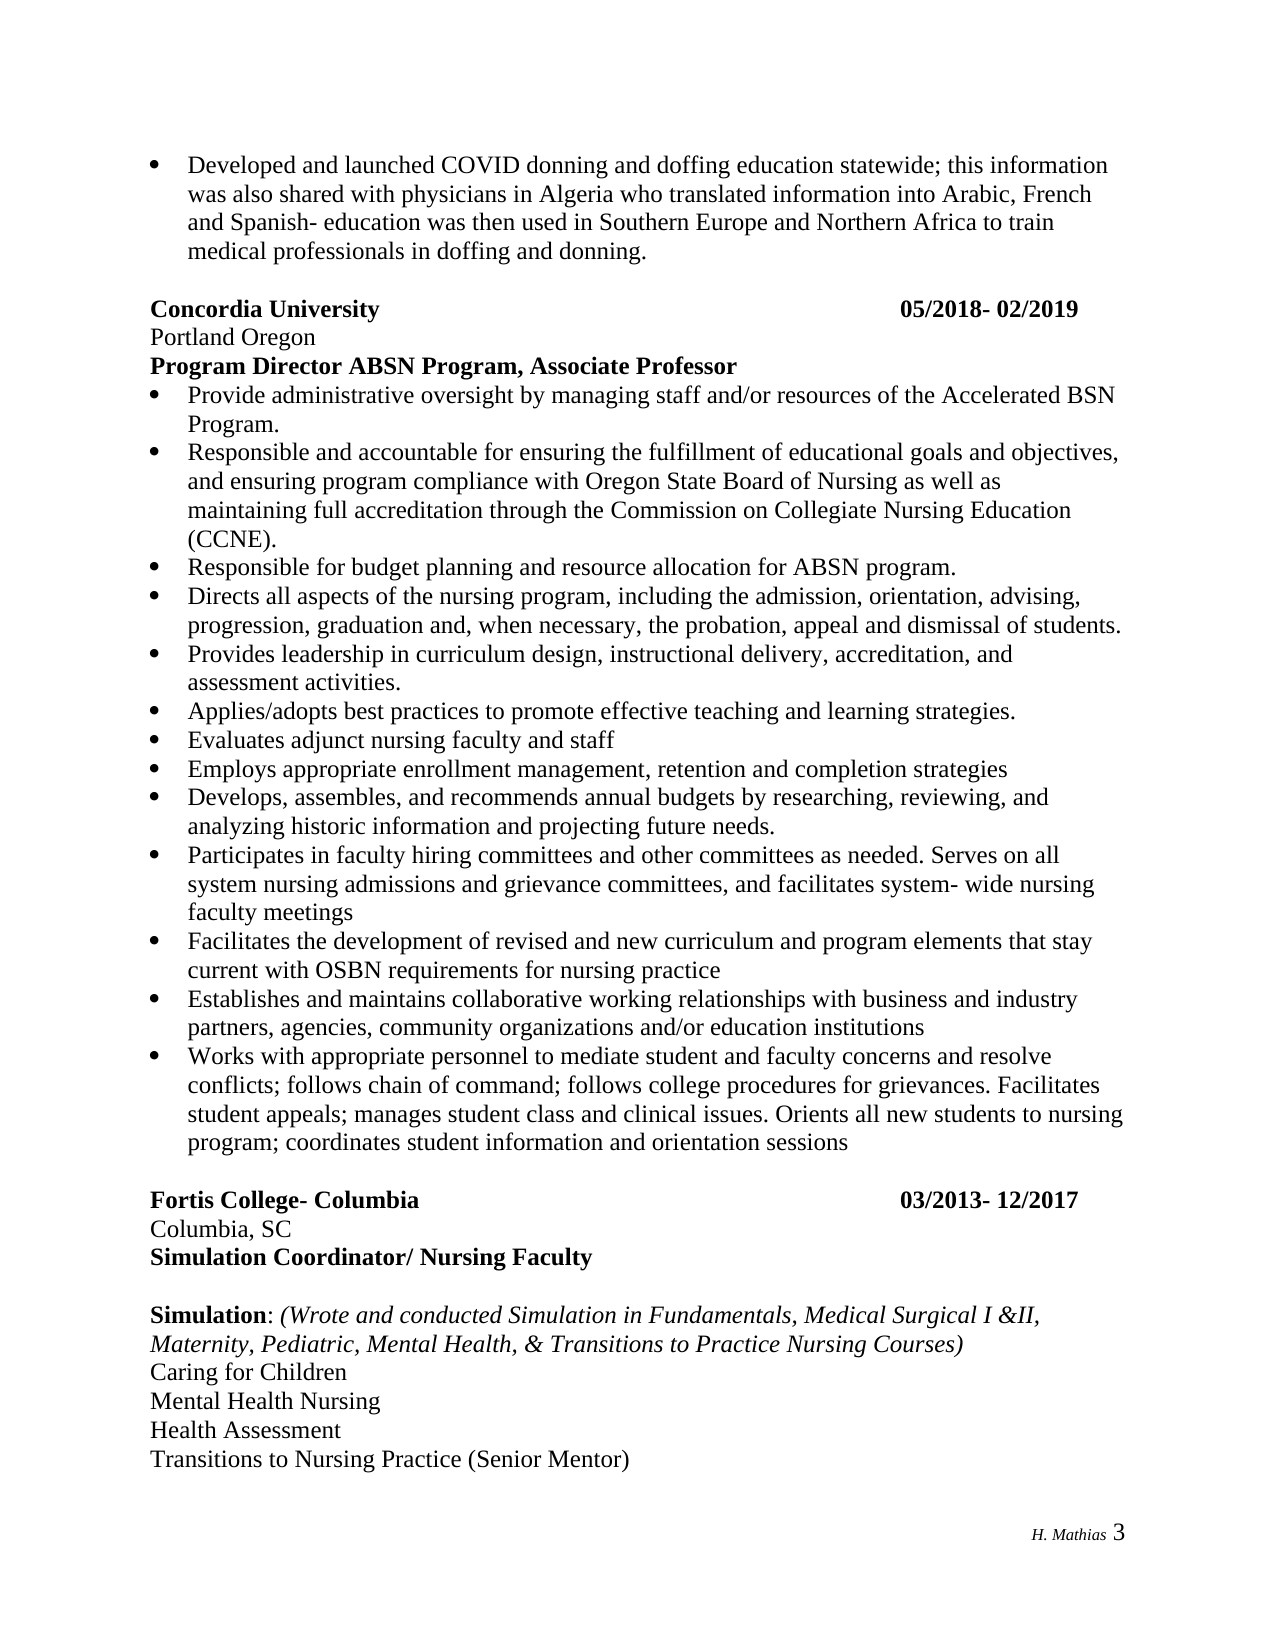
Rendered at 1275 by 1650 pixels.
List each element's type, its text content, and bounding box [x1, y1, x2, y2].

subtitle Health Assessment [150, 1415, 1125, 1444]
list Works with appropriate personnel to mediate student and faculty concerns and resolve conflicts; follows chain of command; follows college procedures for grievances. Facilitates student appeals; manages student class and clinical issues. Orients all new students to nursing program; coordinates student information and orientation sessions [150, 1041, 1125, 1156]
list Employs appropriate enrollment management, retention and completion strategies [150, 754, 1125, 782]
text Concordia University 05/2018- 02/2019 [150, 294, 1125, 322]
list Evaluates adjunct nursing faculty and staff [150, 725, 1125, 754]
list Responsible and accountable for ensuring the fulfillment of educational goals and objectives, and ensuring program compliance with Oregon State Board of Nursing as well as maintaining full accreditation through the Commission on Collegiate Nursing Education (CCNE). [150, 437, 1125, 552]
list Responsible for budget planning and resource allocation for ABSN program. [150, 552, 1125, 581]
list Establishes and maintains collaborative working relationships with business and industry partners, agencies, community organizations and/or education institutions [150, 984, 1125, 1041]
list Applies/adopts best practices to promote effective teaching and learning strategies. [150, 696, 1125, 725]
text Portland Oregon [150, 322, 1125, 351]
list Provide administrative oversight by managing staff and/or resources of the Accelerated BSN Program. [150, 380, 1125, 437]
subtitle Transitions to Nursing Practice (Senior Mentor) [150, 1444, 1125, 1472]
subtitle Simulation Coordinator/ Nursing Faculty [150, 1242, 1125, 1271]
list Facilitates the development of revised and new curriculum and program elements that stay current with OSBN requirements for nursing practice [150, 926, 1125, 984]
list Participates in faculty hiring committees and other committees as needed. Serves on all system nursing admissions and grievance committees, and facilitates system- wide nursing faculty meetings [150, 840, 1125, 926]
list Developed and launched COVID donning and doffing education statewide; this information was also shared with physicians in Algeria who translated information into Arabic, French and Spanish- education was then used in Southern Europe and Northern Africa to train medical professionals in doffing and donning. [150, 150, 1125, 265]
subtitle Simulation: (Wrote and conducted Simulation in Fundamentals, Medical Surgical I &II, Maternity, Pediatric, Mental Health, & Transitions to Practice Nursing Courses) [150, 1300, 1125, 1357]
text Program Director ABSN Program, Associate Professor [150, 351, 1125, 380]
list Provides leadership in curriculum design, instructional delivery, accreditation, and assessment activities. [150, 639, 1125, 696]
subtitle Mental Health Nursing [150, 1386, 1125, 1415]
list Directs all aspects of the nursing program, including the admission, orientation, advising, progression, graduation and, when necessary, the probation, appeal and dismissal of students. [150, 581, 1125, 639]
text Fortis College- Columbia 03/2013- 12/2017 [150, 1185, 1125, 1214]
list Develops, assembles, and recommends annual budgets by researching, reviewing, and analyzing historic information and projecting future needs. [150, 782, 1125, 840]
subtitle Columbia, SC [150, 1214, 1125, 1242]
subtitle Caring for Children [150, 1357, 1125, 1386]
